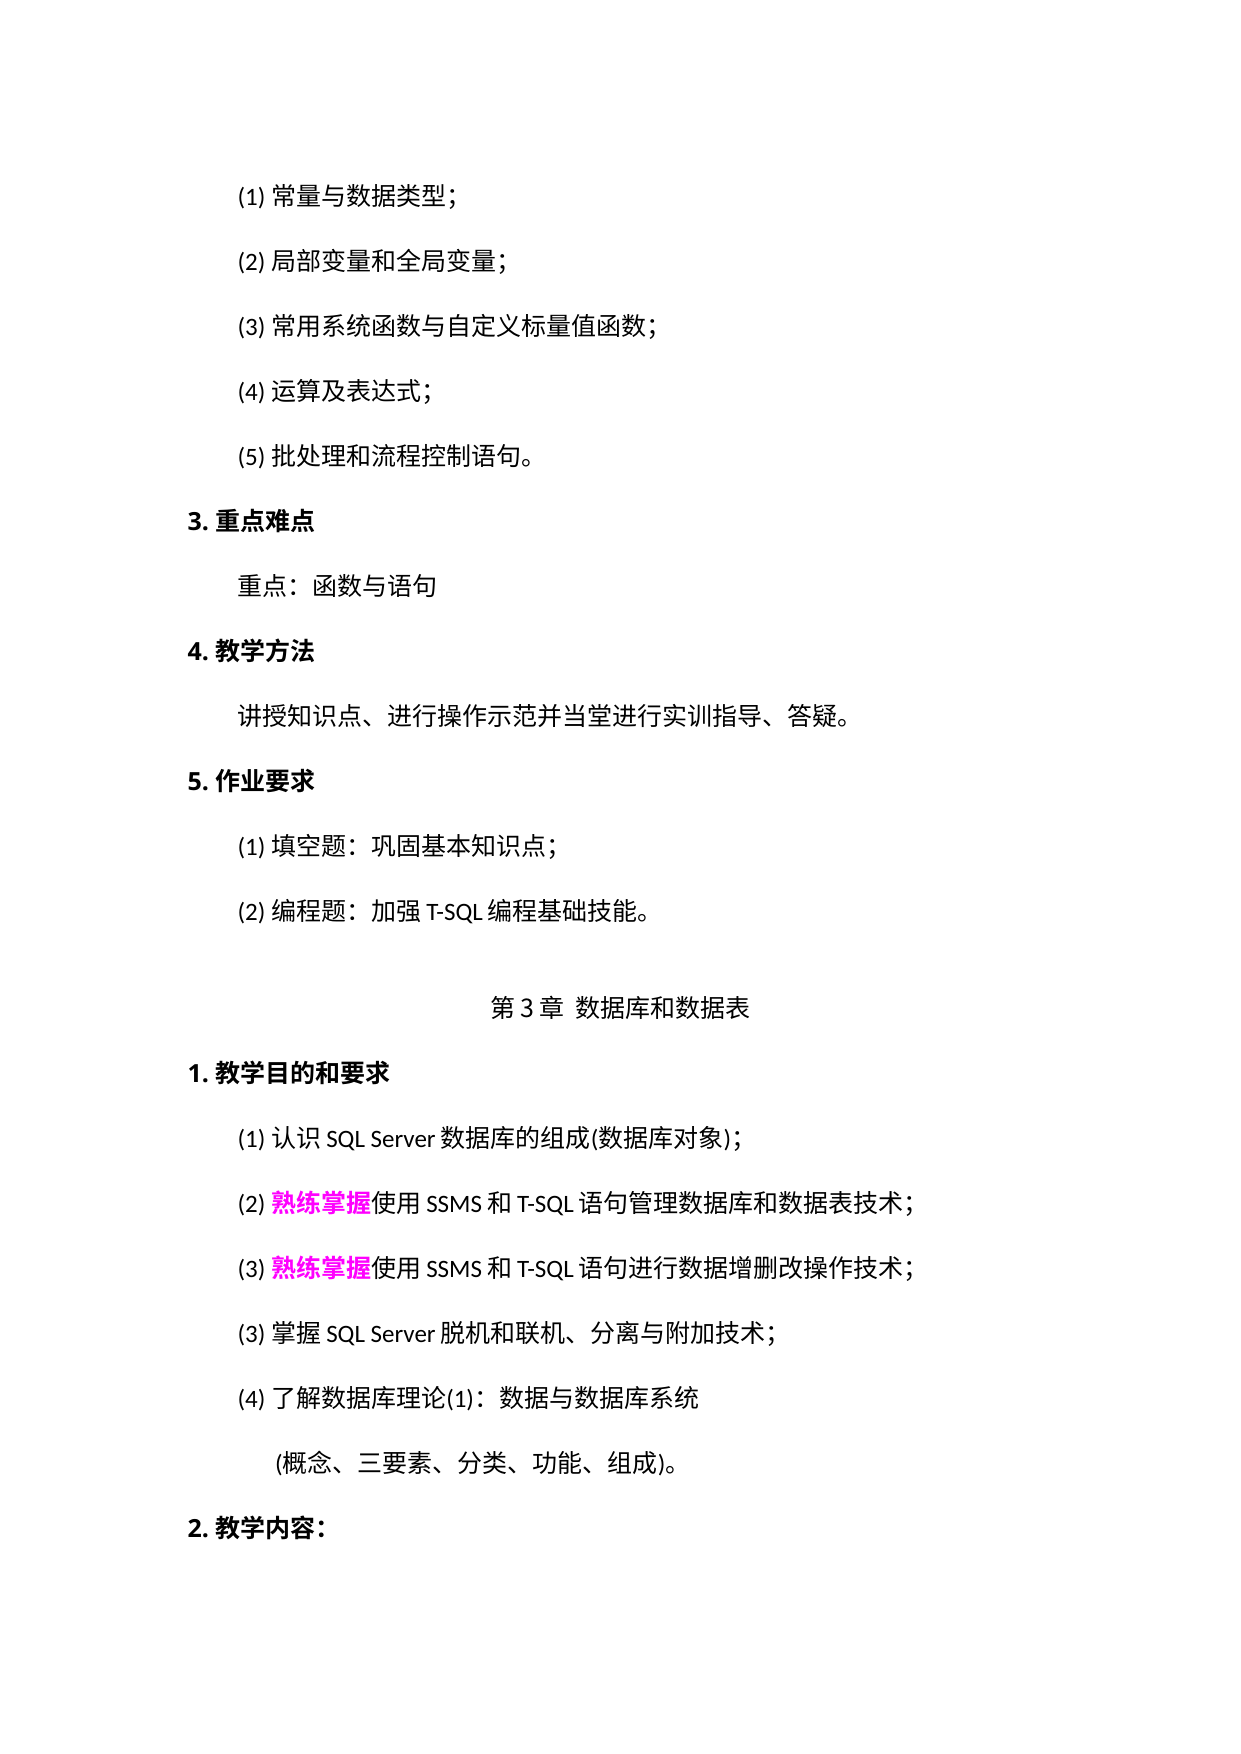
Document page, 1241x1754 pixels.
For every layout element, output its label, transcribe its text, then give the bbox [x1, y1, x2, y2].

text (2) 编程题：加强T-SQL编程基础技能。 [187, 877, 1053, 942]
text 5. 作业要求 [187, 747, 1053, 812]
text 讲授知识点、进行操作示范并当堂进行实训指导、答疑。 [187, 682, 1053, 747]
text (2) 熟练掌握使用SSMS和T-SQL语句管理数据库和数据表技术； [187, 1169, 1053, 1234]
text (3) 常用系统函数与自定义标量值函数； [187, 292, 1053, 357]
text (1) 认识SQL Server数据库的组成(数据库对象)； [187, 1104, 1053, 1169]
text 3. 重点难点 [187, 487, 1053, 552]
text (5) 批处理和流程控制语句。 [187, 422, 1053, 487]
text (1) 常量与数据类型； [187, 162, 1053, 227]
text (4) 运算及表达式； [187, 357, 1053, 422]
text (2) 局部变量和全局变量； [187, 227, 1053, 292]
text (4) 了解数据库理论(1)：数据与数据库系统 [187, 1364, 1053, 1429]
text 1. 教学目的和要求 [187, 1039, 1053, 1104]
text 重点：函数与语句 [187, 552, 1053, 617]
text 2. 教学内容： [187, 1494, 1053, 1559]
text (1) 填空题：巩固基本知识点； [187, 812, 1053, 877]
text (概念、三要素、分类、功能、组成)。 [187, 1429, 1053, 1494]
text (3) 熟练掌握使用SSMS和T-SQL语句进行数据增删改操作技术； [187, 1234, 1053, 1299]
text (3) 掌握SQL Server脱机和联机、分离与附加技术； [187, 1299, 1053, 1364]
text 第3章 数据库和数据表 [187, 974, 1053, 1039]
text 4. 教学方法 [187, 617, 1053, 682]
